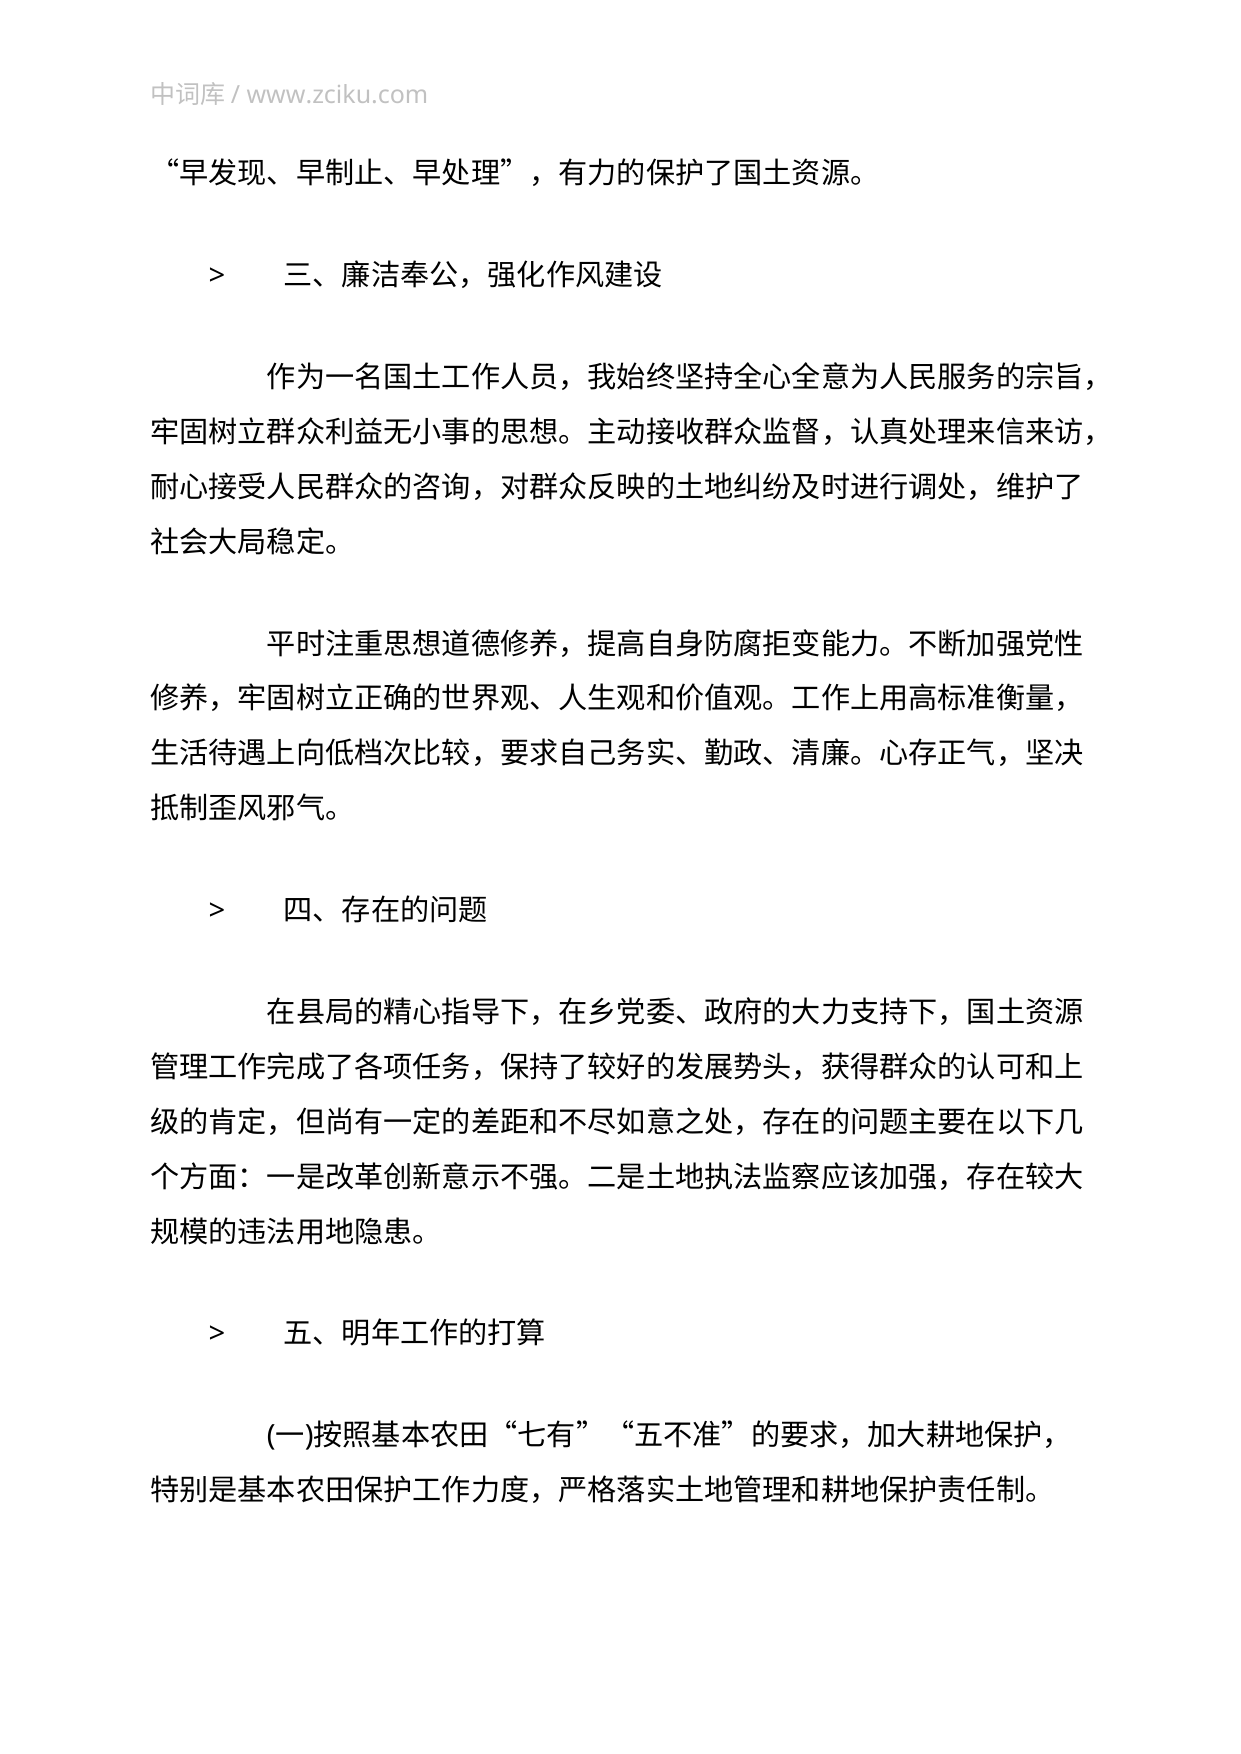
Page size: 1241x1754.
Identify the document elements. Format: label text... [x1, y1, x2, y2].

text 作为一名国土工作人员，我始终坚持全心全意为人民服务的宗旨，牢固树立群众利益无小事的思想。主动接收群众监督，认真处理来信来访，耐心接受人民群众的咨询，对群众反映的土地纠纷及时进行调处，维护了社会大局稳定。 [150, 354, 1090, 561]
text (一)按照基本农田“七有”“五不准”的要求，加大耕地保护，特别是基本农田保护工作力度，严格落实土地管理和耕地保护责任制。 [150, 1412, 1090, 1509]
text > 三、廉洁奉公，强化作风建设 [150, 252, 1090, 294]
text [150, 150, 1090, 192]
text 平时注重思想道德修养，提高自身防腐拒变能力。不断加强党性修养，牢固树立正确的世界观、人生观和价值观。工作上用高标准衡量，生活待遇上向低档次比较，要求自己务实、勤政、清廉。心存正气，坚决抵制歪风邪气。 [150, 620, 1090, 827]
text 在县局的精心指导下，在乡党委、政府的大力支持下，国土资源管理工作完成了各项任务，保持了较好的发展势头，获得群众的认可和上级的肯定，但尚有一定的差距和不尽如意之处，存在的问题主要在以下几个方面：一是改革创新意示不强。二是土地执法监察应该加强，存在较大规模的违法用地隐患。 [150, 989, 1090, 1251]
text > 五、明年工作的打算 [150, 1310, 1090, 1352]
text > 四、存在的问题 [150, 887, 1090, 929]
